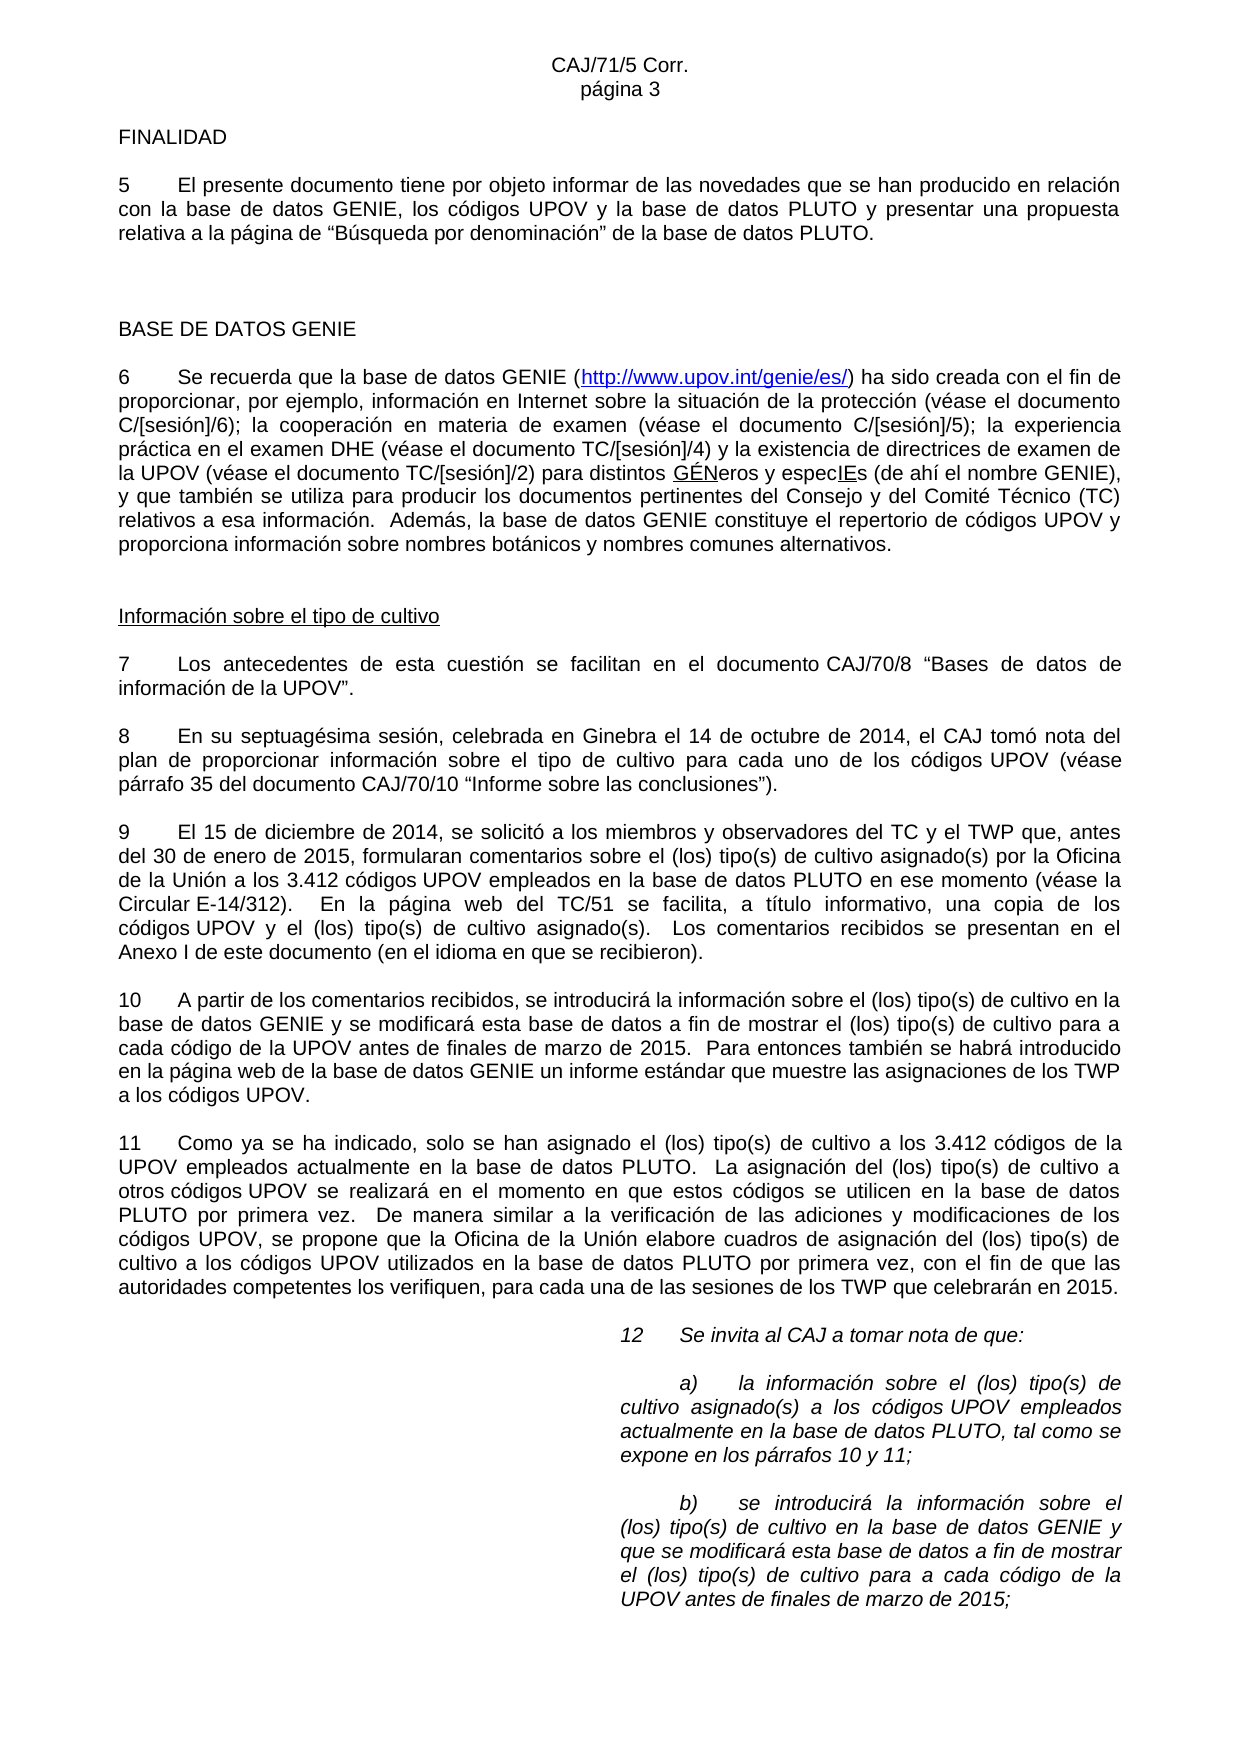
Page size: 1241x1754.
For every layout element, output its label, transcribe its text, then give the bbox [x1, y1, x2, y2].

text En su septuagésima sesión, celebrada en Ginebra el 14 de octubre de 2014, el CAJ tomó nota del plan de proporcionar información sobre el tipo de cultivo para cada uno de los códigos UPOV (véase párrafo 35 del documento CAJ/70/10 “Informe sobre las conclusiones”). [118, 724, 1122, 796]
text A partir de los comentarios recibidos, se introducirá la información sobre el (los) tipo(s) de cultivo en la base de datos GENIE y se modificará esta base de datos a fin de mostrar el (los) tipo(s) de cultivo para a cada código de la UPOV antes de finales de marzo de 2015. Para entonces también se habrá introducido en la página web de la base de datos GENIE un informe estándar que muestre las asignaciones de los TWP a los códigos UPOV. [118, 987, 1122, 1107]
text a) la información sobre el (los) tipo(s) de cultivo asignado(s) a los códigos UPOV empleados actualmente en la base de datos PLUTO, tal como se expone en los párrafos 10 y 11; [620, 1371, 1122, 1467]
subtitle Información sobre el tipo de cultivo [118, 604, 1122, 628]
text b) se introducirá la información sobre el (los) tipo(s) de cultivo en la base de datos GENIE y que se modificará esta base de datos a fin de mostrar el (los) tipo(s) de cultivo para a cada código de la UPOV antes de finales de marzo de 2015; [620, 1491, 1122, 1610]
text El 15 de diciembre de 2014, se solicitó a los miembros y observadores del TC y el TWP que, antes del 30 de enero de 2015, formularan comentarios sobre el (los) tipo(s) de cultivo asignado(s) por la Oficina de la Unión a los 3.412 códigos UPOV empleados en la base de datos PLUTO en ese momento (véase la Circular E-14/312). En la página web del TC/51 se facilita, a título informativo, una copia de los códigos UPOV y el (los) tipo(s) de cultivo asignado(s). Los comentarios recibidos se presentan en el Anexo I de este documento (en el idioma en que se recibieron). [118, 820, 1122, 963]
text Se recuerda que la base de datos GENIE (http://www.upov.int/genie/es/) ha sido creada con el fin de proporcionar, por ejemplo, información en Internet sobre la situación de la protección (véase el documento C/[sesión]/6); la cooperación en materia de examen (véase el documento C/[sesión]/5); la experiencia práctica en el examen DHE (véase el documento TC/[sesión]/4) y la existencia de directrices de examen de la UPOV (véase el documento TC/[sesión]/2) para distintos GÉNeros y especIEs (de ahí el nombre GENIE), y que también se utiliza para producir los documentos pertinentes del Consejo y del Comité Técnico (TC) relativos a esa información. Además, la base de datos GENIE constituye el repertorio de códigos UPOV y proporciona información sobre nombres botánicos y nombres comunes alternativos. [118, 364, 1122, 556]
text Se invita al CAJ a tomar nota de que: [620, 1323, 1122, 1347]
text Los antecedentes de esta cuestión se facilitan en el documento CAJ/70/8 “Bases de datos de información de la UPOV”. [118, 652, 1122, 700]
text Como ya se ha indicado, solo se han asignado el (los) tipo(s) de cultivo a los 3.412 códigos de la UPOV empleados actualmente en la base de datos PLUTO. La asignación del (los) tipo(s) de cultivo a otros códigos UPOV se realizará en el momento en que estos códigos se utilicen en la base de datos PLUTO por primera vez. De manera similar a la verificación de las adiciones y modificaciones de los códigos UPOV, se propone que la Oficina de la Unión elabore cuadros de asignación del (los) tipo(s) de cultivo a los códigos UPOV utilizados en la base de datos PLUTO por primera vez, con el fin de que las autoridades competentes los verifiquen, para cada una de las sesiones de los TWP que celebrarán en 2015. [118, 1131, 1122, 1299]
subtitle Base de datos GENIE [118, 317, 1122, 341]
text El presente documento tiene por objeto informar de las novedades que se han producido en relación con la base de datos GENIE, los códigos UPOV y la base de datos PLUTO y presentar una propuesta relativa a la página de “Búsqueda por denominación” de la base de datos PLUTO. [118, 173, 1122, 245]
subtitle FINALIDAD [118, 125, 1122, 149]
